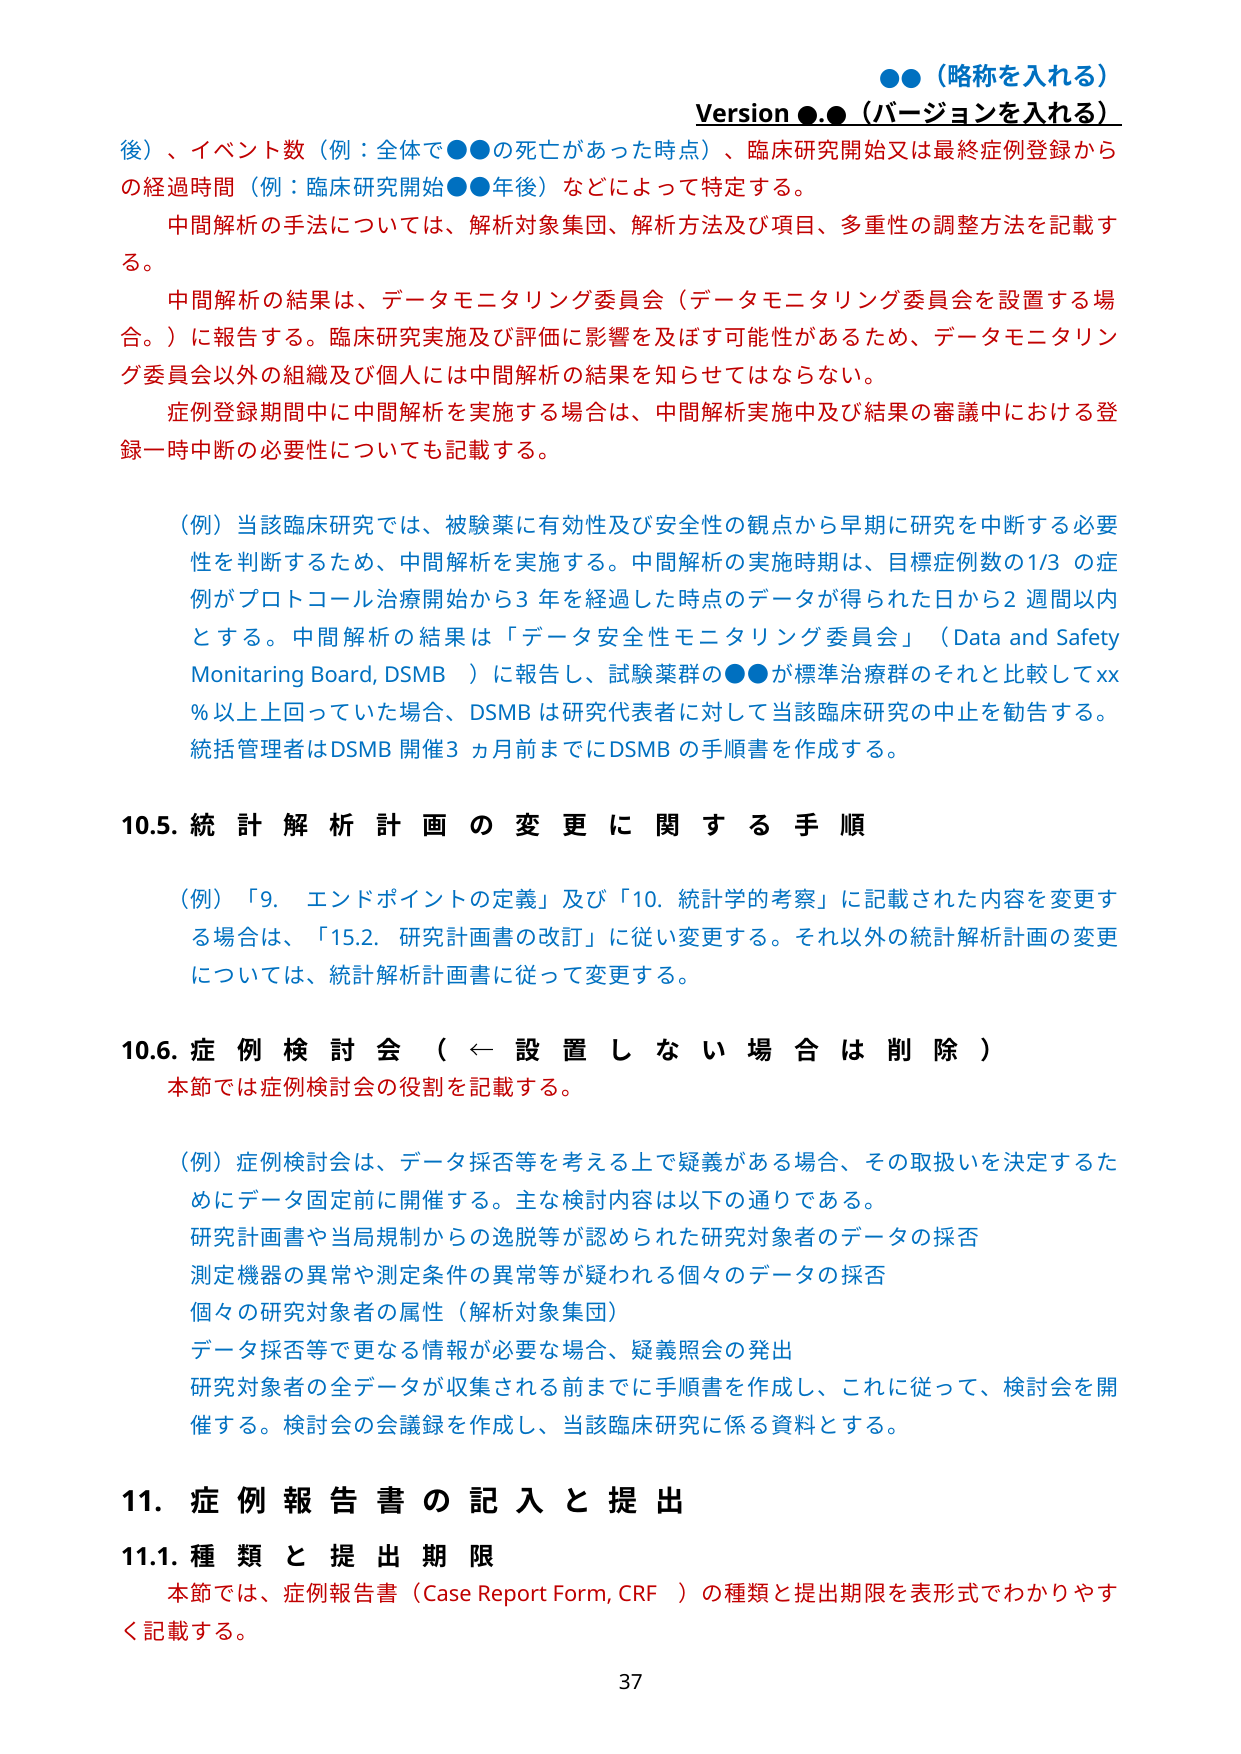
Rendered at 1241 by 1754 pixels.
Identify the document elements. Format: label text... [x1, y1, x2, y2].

text 症例登録期間中に中間解析を実施する場合は、中間解析実施中及び結果の審議中における登録一時中断の必要性についても記載する。 [121, 392, 1119, 467]
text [121, 130, 1119, 205]
text 本節では症例検討会の役割を記載する。 [121, 1067, 1119, 1105]
text データ採否等で更なる情報が必要な場合、疑義照会の発出 [121, 1330, 1119, 1367]
text 本節では、症例報告書（Case Report Form, CRF）の種類と提出期限を表形式でわかりやすく記載する。 [121, 1573, 1119, 1648]
subtitle 11. 症例報告書の記入と提出 [121, 1461, 1119, 1536]
text 中間解析の結果は、データモニタリング委員会（データモニタリング委員会を設置する場合。）に報告する。臨床研究実施及び評価に影響を及ぼす可能性があるため、データモニタリング委員会以外の組織及び個人には中間解析の結果を知らせてはならない。 [121, 280, 1119, 392]
subtitle 10.6. 症例検討会（←設置しない場合は削除） [121, 1030, 1119, 1067]
text 研究対象者の全データが収集される前までに手順書を作成し、これに従って、検討会を開催する。検討会の会議録を作成し、当該臨床研究に係る資料とする。 [167, 1367, 1119, 1442]
subtitle 10.5. 統計解析計画の変更に関する手順 [121, 805, 1119, 842]
text （例）当該臨床研究では、被験薬に有効性及び安全性の観点から早期に研究を中断する必要性を判断するため、中間解析を実施する。中間解析の実施時期は、目標症例数の1/3の症例がプロトコール治療開始から3年を経過した時点のデータが得られた日から2週間以内とする。中間解析の結果は「データ安全性モニタリング委員会」（Data and Safety Monitaring Board, DSMB）に報告し、試験薬群の●●が標準治療群のそれと比較してxx%以上上回っていた場合、DSMBは研究代表者に対して当該臨床研究の中止を勧告する。統括管理者はDSMB開催3ヵ月前までにDSMBの手順書を作成する。 [144, 505, 1119, 767]
text 中間解析の手法については、解析対象集団、解析方法及び項目、多重性の調整方法を記載する。 [121, 205, 1119, 280]
text 測定機器の異常や測定条件の異常等が疑われる個々のデータの採否 [121, 1255, 1119, 1292]
text （例）「9. エンドポイントの定義」及び「10. 統計学的考察」に記載された内容を変更する場合は、「15.2. 研究計画書の改訂」に従い変更する。それ以外の統計解析計画の変更については、統計解析計画書に従って変更する。 [144, 880, 1119, 992]
text （例）症例検討会は、データ採否等を考える上で疑義がある場合、その取扱いを決定するためにデータ固定前に開催する。主な検討内容は以下の通りである。 [144, 1142, 1119, 1217]
text 個々の研究対象者の属性（解析対象集団） [121, 1292, 1119, 1330]
text 研究計画書や当局規制からの逸脱等が認められた研究対象者のデータの採否 [121, 1217, 1119, 1255]
subtitle 11.1. 種類と提出期限 [121, 1536, 1119, 1573]
